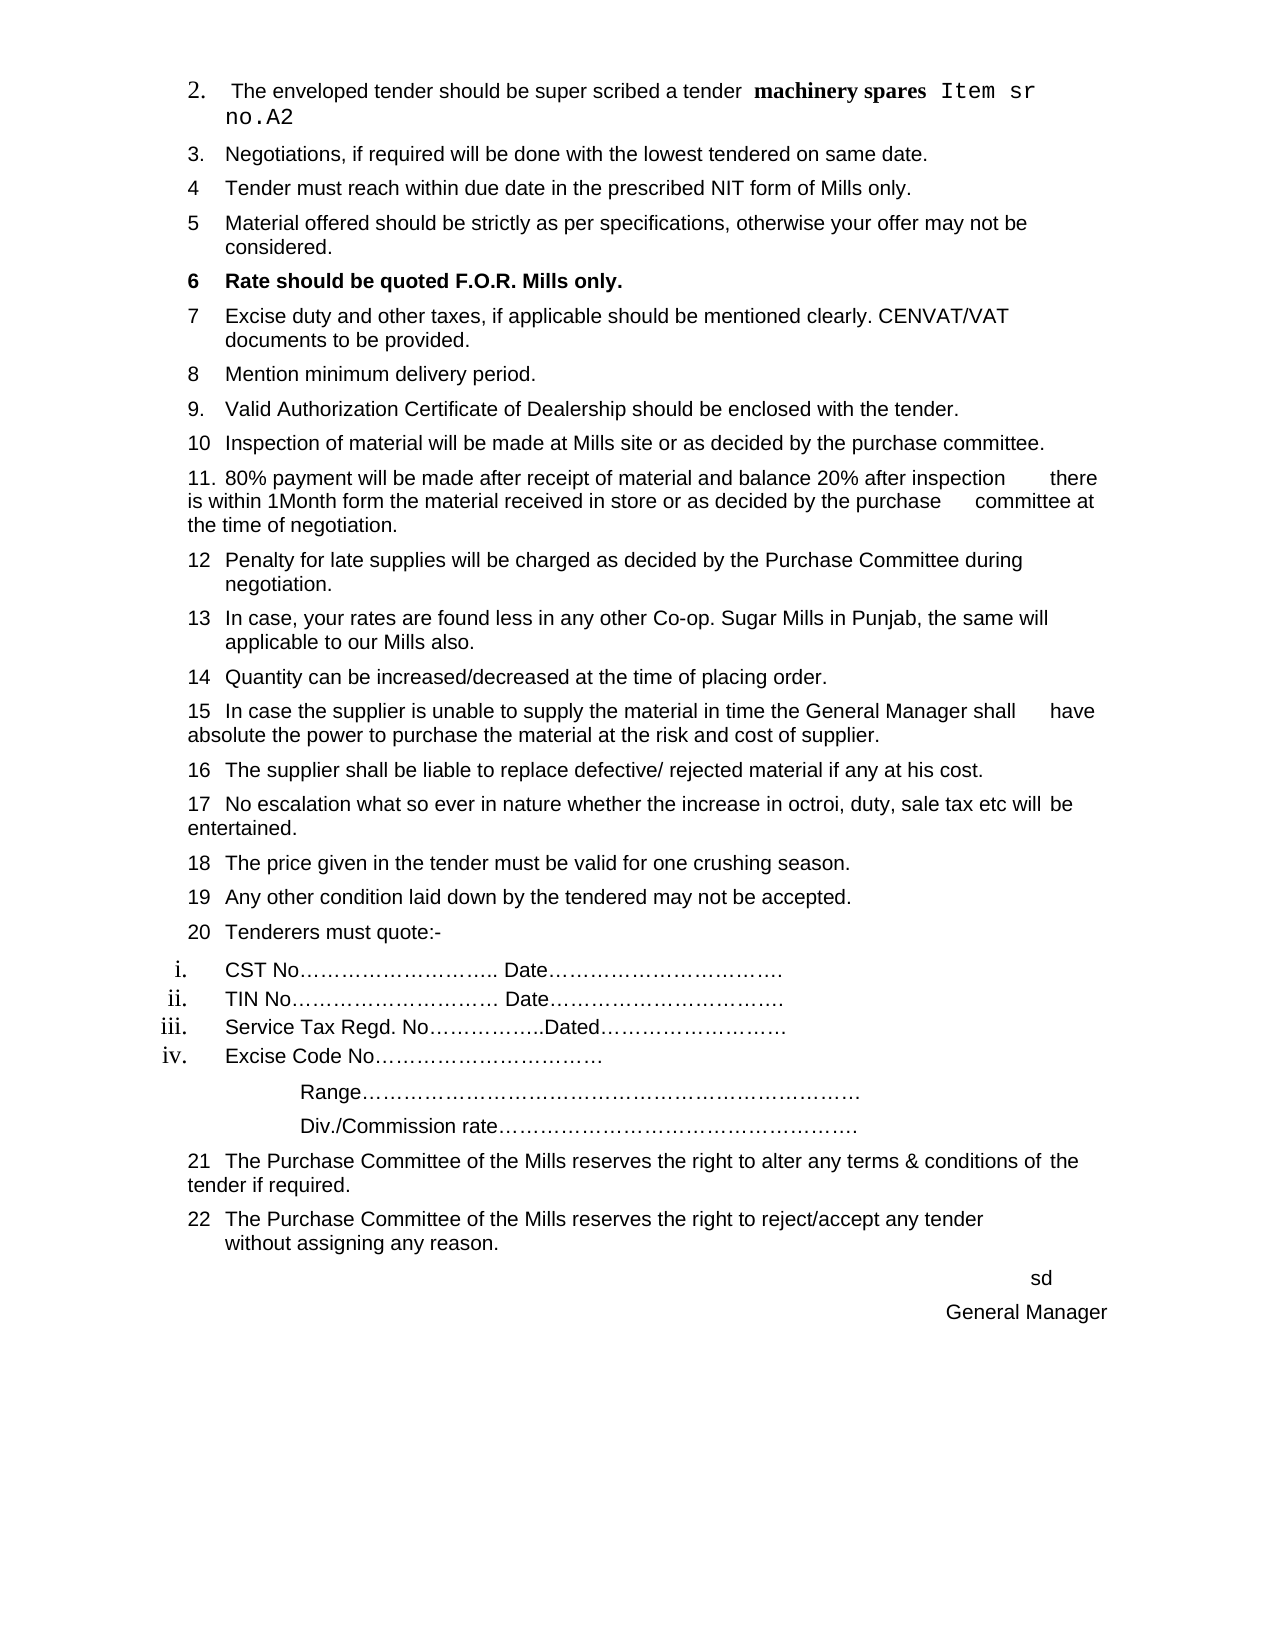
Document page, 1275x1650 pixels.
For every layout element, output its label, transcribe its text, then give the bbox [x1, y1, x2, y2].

text Range……………………………………………………………… [300, 1079, 1107, 1103]
list Excise Code No…………………………… [187, 1040, 1107, 1069]
text General Manager [225, 1300, 1107, 1324]
text 18 The price given in the tender must be valid for one crushing season. [187, 851, 1107, 874]
list The enveloped tender should be super scribed a tender machinery spares Item sr no.A2 [187, 75, 1107, 131]
text 16 The supplier shall be liable to replace defective/ rejected material if any at his cost. [187, 758, 1107, 782]
text 4 Tender must reach within due date in the prescribed NIT form of Mills only. [187, 176, 1107, 200]
text 12 Penalty for late supplies will be charged as decided by the Purchase Committee during negotiation. [187, 548, 1107, 596]
text 6 Rate should be quoted F.O.R. Mills only. [187, 269, 1107, 293]
text 21 The Purchase Committee of the Mills reserves the right to alter any terms & conditions of the tender if required. [187, 1148, 1107, 1196]
text 19 Any other condition laid down by the tendered may not be accepted. [187, 885, 1107, 909]
text 8 Mention minimum delivery period. [187, 362, 1107, 386]
list CST No……………………….. Date……………………………. [187, 954, 1107, 983]
text 10 Inspection of material will be made at Mills site or as decided by the purchase committee. [187, 431, 1107, 455]
text 9. Valid Authorization Certificate of Dealership should be enclosed with the tender. [187, 396, 1107, 420]
text 13 In case, your rates are found less in any other Co-op. Sugar Mills in , the same will applicable to our Mills also. [187, 606, 1107, 654]
text 14 Quantity can be increased/decreased at the time of placing order. [187, 665, 1107, 689]
text 5 Material offered should be strictly as per specifications, otherwise your offer may not be considered. [187, 211, 1107, 258]
text 15 In case the supplier is unable to supply the material in time the General Manager shall have absolute the power to purchase the material at the risk and cost of supplier. [187, 699, 1107, 747]
text 7 Excise duty and other taxes, if applicable should be mentioned clearly. CENVAT/VAT documents to be provided. [187, 303, 1107, 351]
text Div./Commission rate……………………………………………. [300, 1114, 1107, 1138]
list Service Tax Regd. No……………..Dated……………………… [187, 1011, 1107, 1040]
text 3. Negotiations, if required will be done with the lowest tendered on same date. [187, 142, 1182, 166]
text 20 Tenderers must quote:- [187, 919, 1107, 943]
list TIN No………………………… Date……………………………. [187, 983, 1107, 1011]
text 17 No escalation what so ever in nature whether the increase in octroi, duty, sale tax etc will be entertained. [187, 792, 1107, 840]
text 22 The Purchase Committee of the Mills reserves the right to reject/accept any tender without assigning any reason. [187, 1207, 1107, 1255]
text 11. 80% payment will be made after receipt of material and balance 20% after inspection there is within 1Month form the material received in store or as decided by the purchase committee at the time of negotiation. [187, 465, 1107, 537]
text sd [900, 1265, 1107, 1289]
